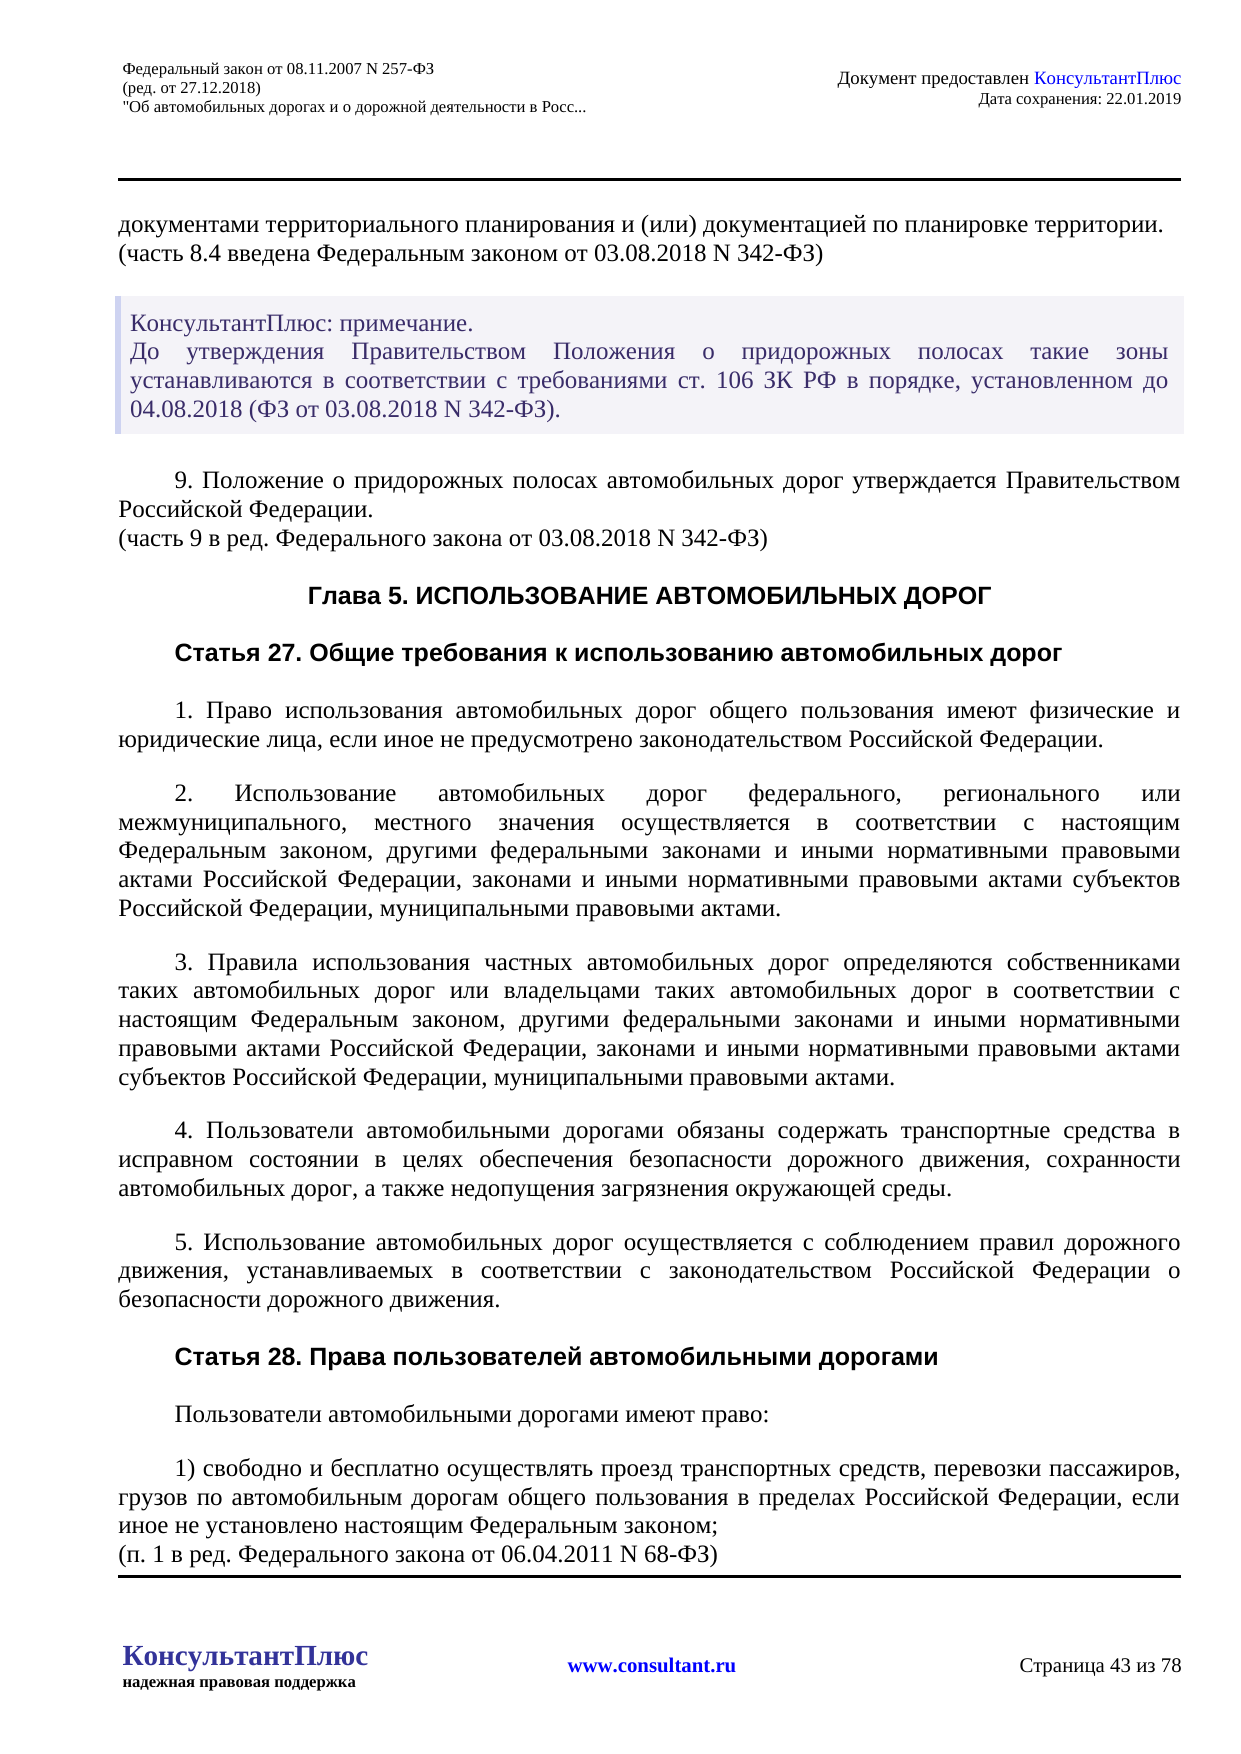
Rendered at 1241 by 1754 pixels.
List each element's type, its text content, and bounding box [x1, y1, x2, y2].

text (п. 1 в ред. Федерального закона от 06.04.2011 N 68-ФЗ) [118, 1539, 1181, 1568]
text Пользователи автомобильными дорогами имеют право: [118, 1399, 1181, 1428]
text 1) свободно и бесплатно осуществлять проезд транспортных средств, перевозки пассажиров, грузов по автомобильным дорогам общего пользования в пределах Российской Федерации, если иное не установлено настоящим Федеральным законом; [118, 1453, 1181, 1539]
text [118, 209, 1181, 238]
title Статья 28. Права пользователей автомобильными дорогами [118, 1342, 1181, 1371]
text 3. Правила использования частных автомобильных дорог определяются собственниками таких автомобильных дорог или владельцами таких автомобильных дорог в соответствии с настоящим Федеральным законом, другими федеральными законами и иными нормативными правовыми актами Российской Федерации, законами и иными нормативными правовыми актами субъектов Российской Федерации, муниципальными правовыми актами. [118, 947, 1181, 1091]
text 9. Положение о придорожных полосах автомобильных дорог утверждается Правительством Российской Федерации. [118, 466, 1181, 523]
table_header КонсультантПлюс: примечание. До утверждения Правительством Положения о придорожных полосах такие зоны устанавливаются в соответствии с требованиями ст. 106 ЗК РФ в порядке, установленном до 04.08.2018 (ФЗ от 03.08.2018 N 342-ФЗ). [121, 296, 1178, 434]
text 2. Использование автомобильных дорог федерального, регионального или межмуниципального, местного значения осуществляется в соответствии с настоящим Федеральным законом, другими федеральными законами и иными нормативными правовыми актами Российской Федерации, законами и иными нормативными правовыми актами субъектов Российской Федерации, муниципальными правовыми актами. [118, 778, 1181, 922]
text (часть 9 в ред. Федерального закона от 03.08.2018 N 342-ФЗ) [118, 523, 1181, 552]
text 1. Право использования автомобильных дорог общего пользования имеют физические и юридические лица, если иное не предусмотрено законодательством Российской Федерации. [118, 696, 1181, 753]
title Статья 27. Общие требования к использованию автомобильных дорог [118, 638, 1181, 667]
text 4. Пользователи автомобильными дорогами обязаны содержать транспортные средства в исправном состоянии в целях обеспечения безопасности дорожного движения, сохранности автомобильных дорог, а также недопущения загрязнения окружающей среды. [118, 1116, 1181, 1202]
text (часть 8.4 введена Федеральным законом от 03.08.2018 N 342-ФЗ) [118, 238, 1181, 267]
title Глава 5. ИСПОЛЬЗОВАНИЕ АВТОМОБИЛЬНЫХ ДОРОГ [118, 581, 1181, 609]
text 5. Использование автомобильных дорог осуществляется с соблюдением правил дорожного движения, устанавливаемых в соответствии с законодательством Российской Федерации о безопасности дорожного движения. [118, 1227, 1181, 1313]
